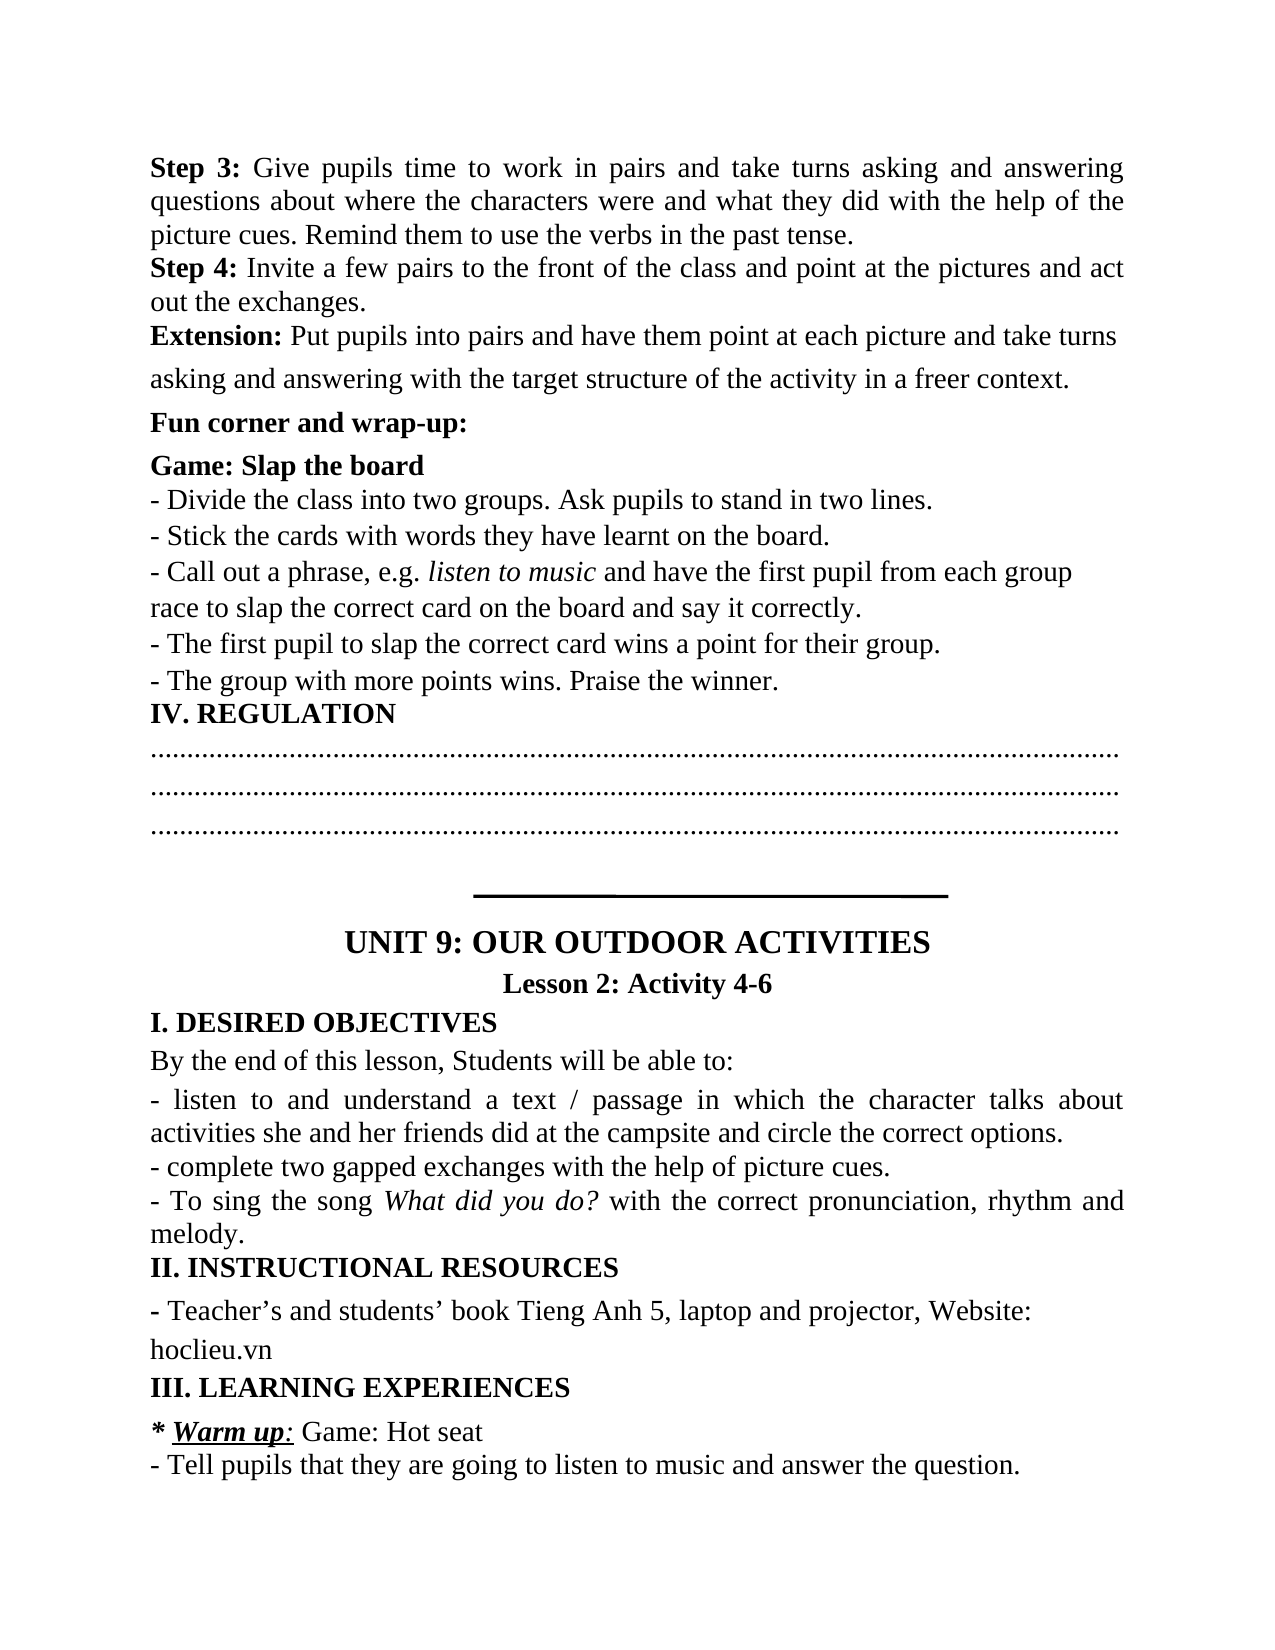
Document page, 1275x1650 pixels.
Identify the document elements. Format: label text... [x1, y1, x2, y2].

text - Teacher’s and students’ book Tieng Anh 5, laptop and projector, Website: hoclieu.vn [150, 1293, 1125, 1365]
text IV. REGULATION [150, 696, 1125, 730]
text - The first pupil to slap the correct card wins a point for their group. [150, 626, 1125, 660]
text By the end of this lesson, Students will be able to: [150, 1043, 1125, 1077]
text * Warm up: Game: Hot seat [150, 1414, 1125, 1447]
text - Tell pupils that they are going to listen to music and answer the question. [150, 1447, 1125, 1481]
text - Stick the cards with words they have learnt on the board. [150, 518, 1125, 552]
text Extension: Put pupils into pairs and have them point at each picture and take turns asking and answering with the target structure of the activity in a freer context. [150, 318, 1125, 395]
text UNIT 9: OUR OUTDOOR ACTIVITIES [150, 922, 1125, 961]
text - complete two gapped exchanges with the help of picture cues. [150, 1149, 1125, 1183]
text - Call out a phrase, e.g. listen to music and have the first pupil from each group race to slap the correct card on the board and say it correctly. [150, 554, 1125, 624]
text - To sing the song What did you do? with the correct pronunciation, rhythm and melody. [150, 1183, 1125, 1250]
text III. LEARNING EXPERIENCES [150, 1370, 1125, 1404]
text - The group with more points wins. Praise the winner. [150, 663, 1125, 696]
text II. INSTRUCTIONAL RESOURCES [150, 1250, 1125, 1283]
text ............................................................................................................................................................................................................................................................................................................................................................................................................... [150, 730, 1125, 840]
text Lesson 2: Activity 4-6 [150, 966, 1125, 1000]
text - Divide the class into two groups. Ask pupils to stand in two lines. [150, 482, 1125, 515]
text Game: Slap the board [150, 448, 1125, 482]
text - listen to and understand a text / passage in which the character talks about activities she and her friends did at the campsite and circle the correct options. [150, 1082, 1125, 1149]
text Step 3: Give pupils time to work in pairs and take turns asking and answering questions about where the characters were and what they did with the help of the picture cues. Remind them to use the verbs in the past tense. [150, 150, 1125, 251]
text I. DESIRED OBJECTIVES [150, 1005, 1125, 1038]
text Step 4: Invite a few pairs to the front of the class and point at the pictures and act out the exchanges. [150, 251, 1125, 318]
text Fun corner and wrap-up: [150, 405, 1125, 438]
